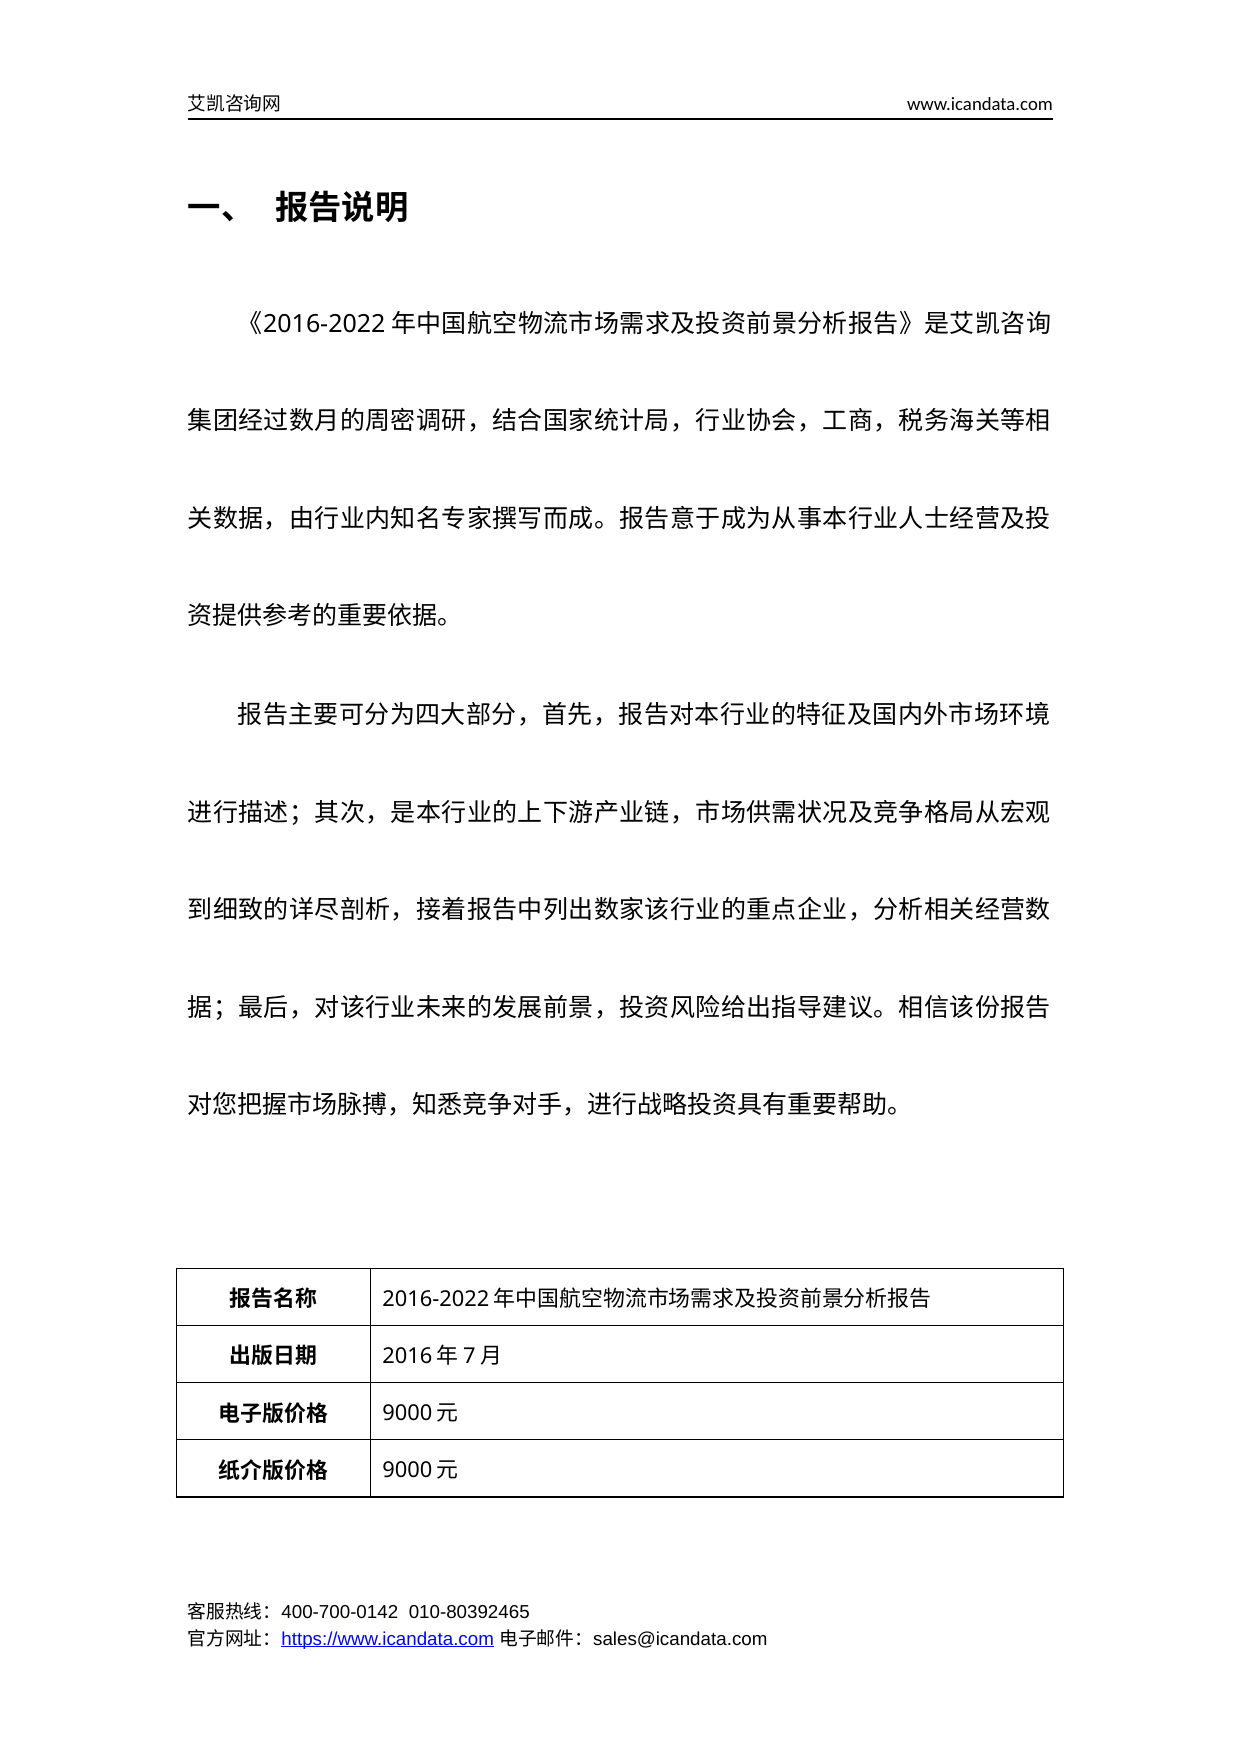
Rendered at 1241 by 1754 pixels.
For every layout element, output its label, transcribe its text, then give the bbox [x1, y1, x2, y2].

table_cell 电子版价格 [177, 1383, 370, 1439]
subtitle 报告说明 [187, 172, 1053, 237]
table_cell 纸介版价格 [177, 1440, 370, 1496]
text 报告主要可分为四大部分，首先，报告对本行业的特征及国内外市场环境进行描述；其次，是本行业的上下游产业链，市场供需状况及竞争格局从宏观到细致的详尽剖析，接着报告中列出数家该行业的重点企业，分析相关经营数据；最后，对该行业未来的发展前景，投资风险给出指导建议。相信该份报告对您把握市场脉搏，知悉竞争对手，进行战略投资具有重要帮助。 [187, 681, 1053, 1136]
table_cell 9000元 [371, 1383, 1063, 1439]
table_cell 出版日期 [177, 1326, 370, 1382]
table_cell 9000元 [371, 1440, 1063, 1496]
table_cell 2016年7月 [371, 1326, 1063, 1382]
text 《2016-2022年中国航空物流市场需求及投资前景分析报告》是艾凯咨询集团经过数月的周密调研，结合国家统计局，行业协会，工商，税务海关等相关数据，由行业内知名专家撰写而成。报告意于成为从事本行业人士经营及投资提供参考的重要依据。 [187, 289, 1053, 646]
table_header 2016-2022年中国航空物流市场需求及投资前景分析报告 [371, 1269, 1063, 1325]
table_header 报告名称 [177, 1269, 370, 1325]
